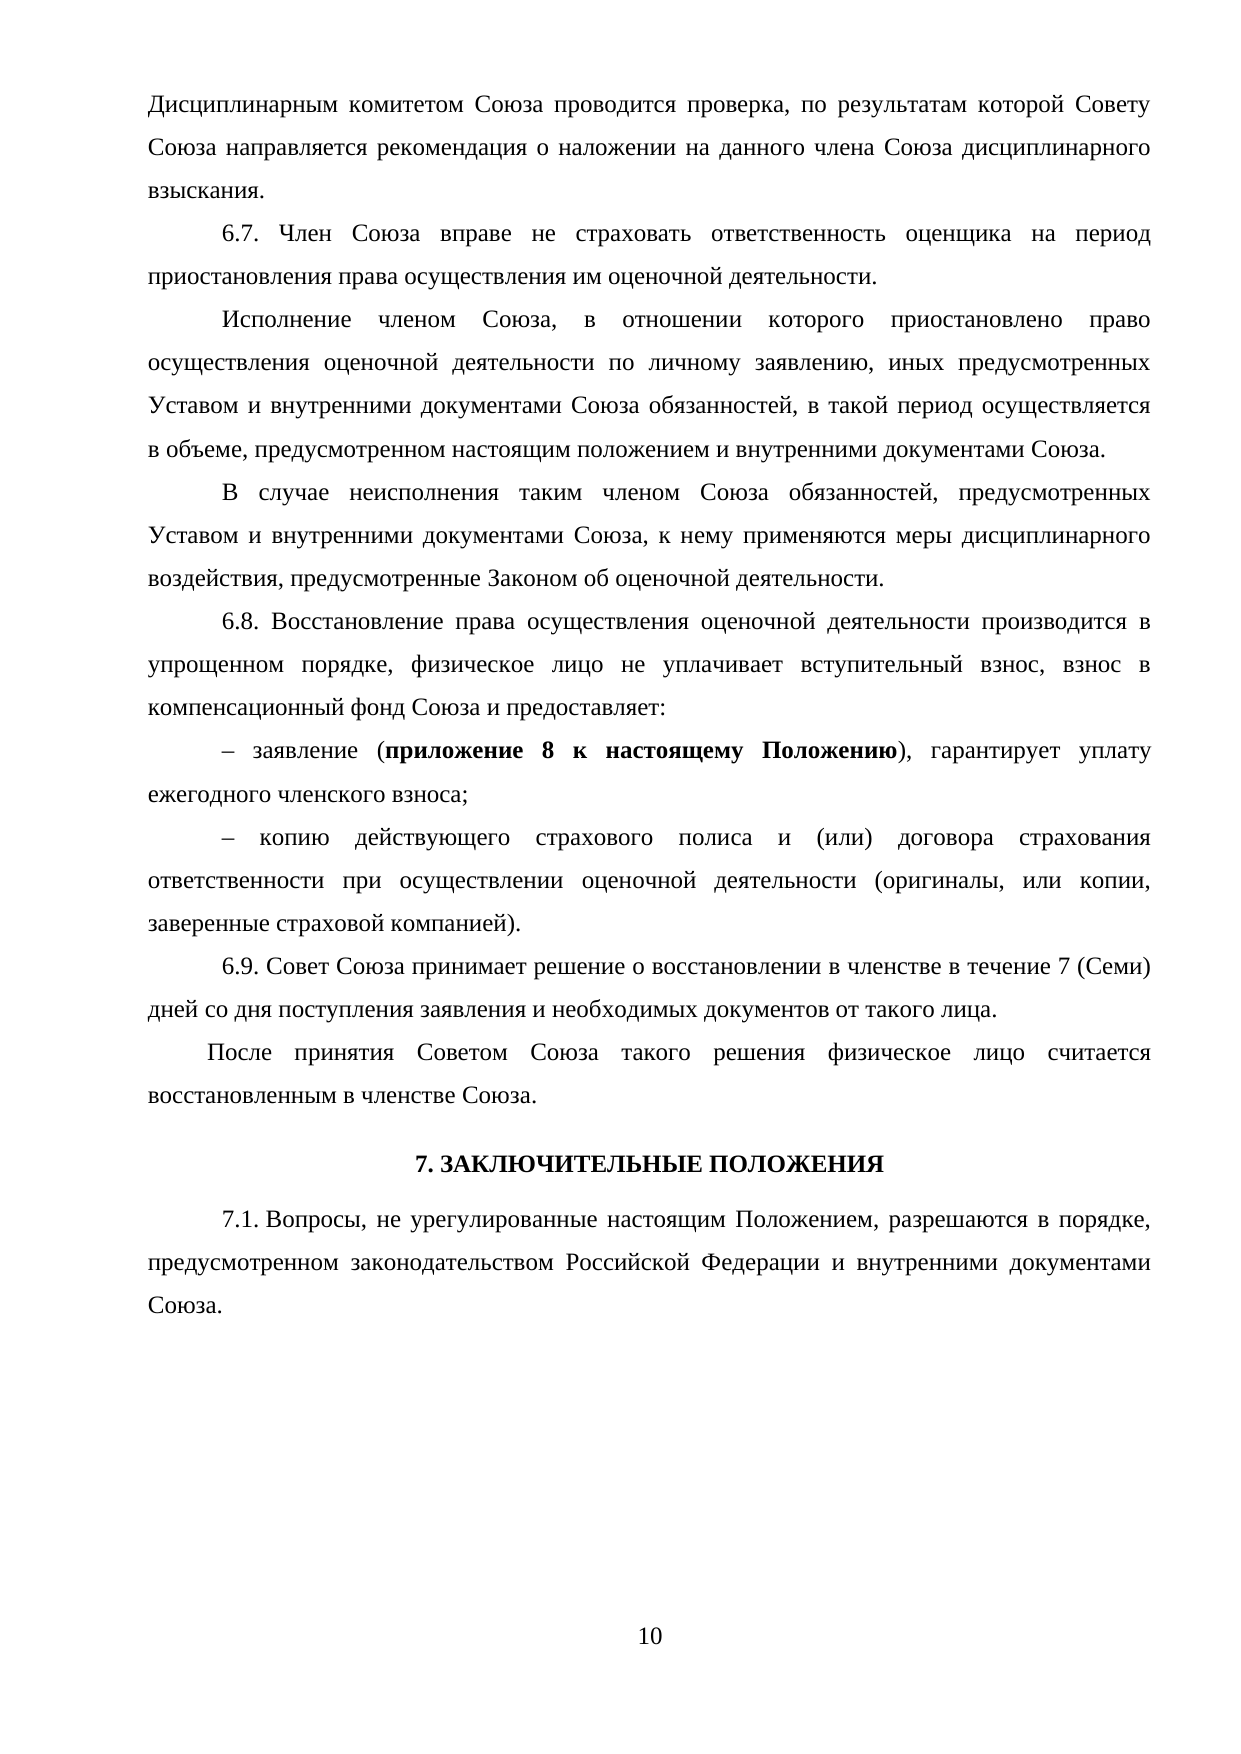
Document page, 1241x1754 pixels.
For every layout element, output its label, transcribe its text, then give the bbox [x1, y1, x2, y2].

subtitle 6.7. Член Союза вправе не страховать ответственность оценщика на период приостановления права осуществления им оценочной деятельности. [148, 218, 1152, 290]
text – заявление (приложение 8 к настоящему Положению), гарантирует уплату ежегодного членского взноса; [148, 736, 1152, 807]
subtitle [148, 89, 1152, 204]
subtitle 6.8. Восстановление права осуществления оценочной деятельности производится в упрощенном порядке, физическое лицо не уплачивает вступительный взнос, взнос в компенсационный фонд Союза и предоставляет: [148, 606, 1152, 721]
text – копию действующего страхового полиса и (или) договора страхования ответственности при осуществлении оценочной деятельности (оригиналы, или копии, заверенные страховой компанией). [148, 822, 1152, 937]
text В случае неисполнения таким членом Союза обязанностей, предусмотренных Уставом и внутренними документами Союза, к нему применяются меры дисциплинарного воздействия, предусмотренные Законом об оценочной деятельности. [148, 477, 1152, 592]
text После принятия Советом Союза такого решения физическое лицо считается восстановленным в членстве Союза. [148, 1037, 1152, 1109]
subtitle 7.1. Вопросы, не урегулированные настоящим Положением, разрешаются в порядке, предусмотренном законодательством Российской Федерации и внутренними документами Союза. [148, 1204, 1152, 1319]
subtitle 6.9. Совет Союза принимает решение о восстановлении в членстве в течение 7 (Семи) дней со дня поступления заявления и необходимых документов от такого лица. [148, 951, 1152, 1023]
text Исполнение членом Союза, в отношении которого приостановлено право осуществления оценочной деятельности по личному заявлению, иных предусмотренных Уставом и внутренними документами Союза обязанностей, в такой период осуществляется в объеме, предусмотренном настоящим положением и внутренними документами Союза. [148, 304, 1152, 462]
subtitle 7. ЗАКЛЮЧИТЕЛЬНЫЕ ПОЛОЖЕНИЯ [148, 1149, 1152, 1177]
